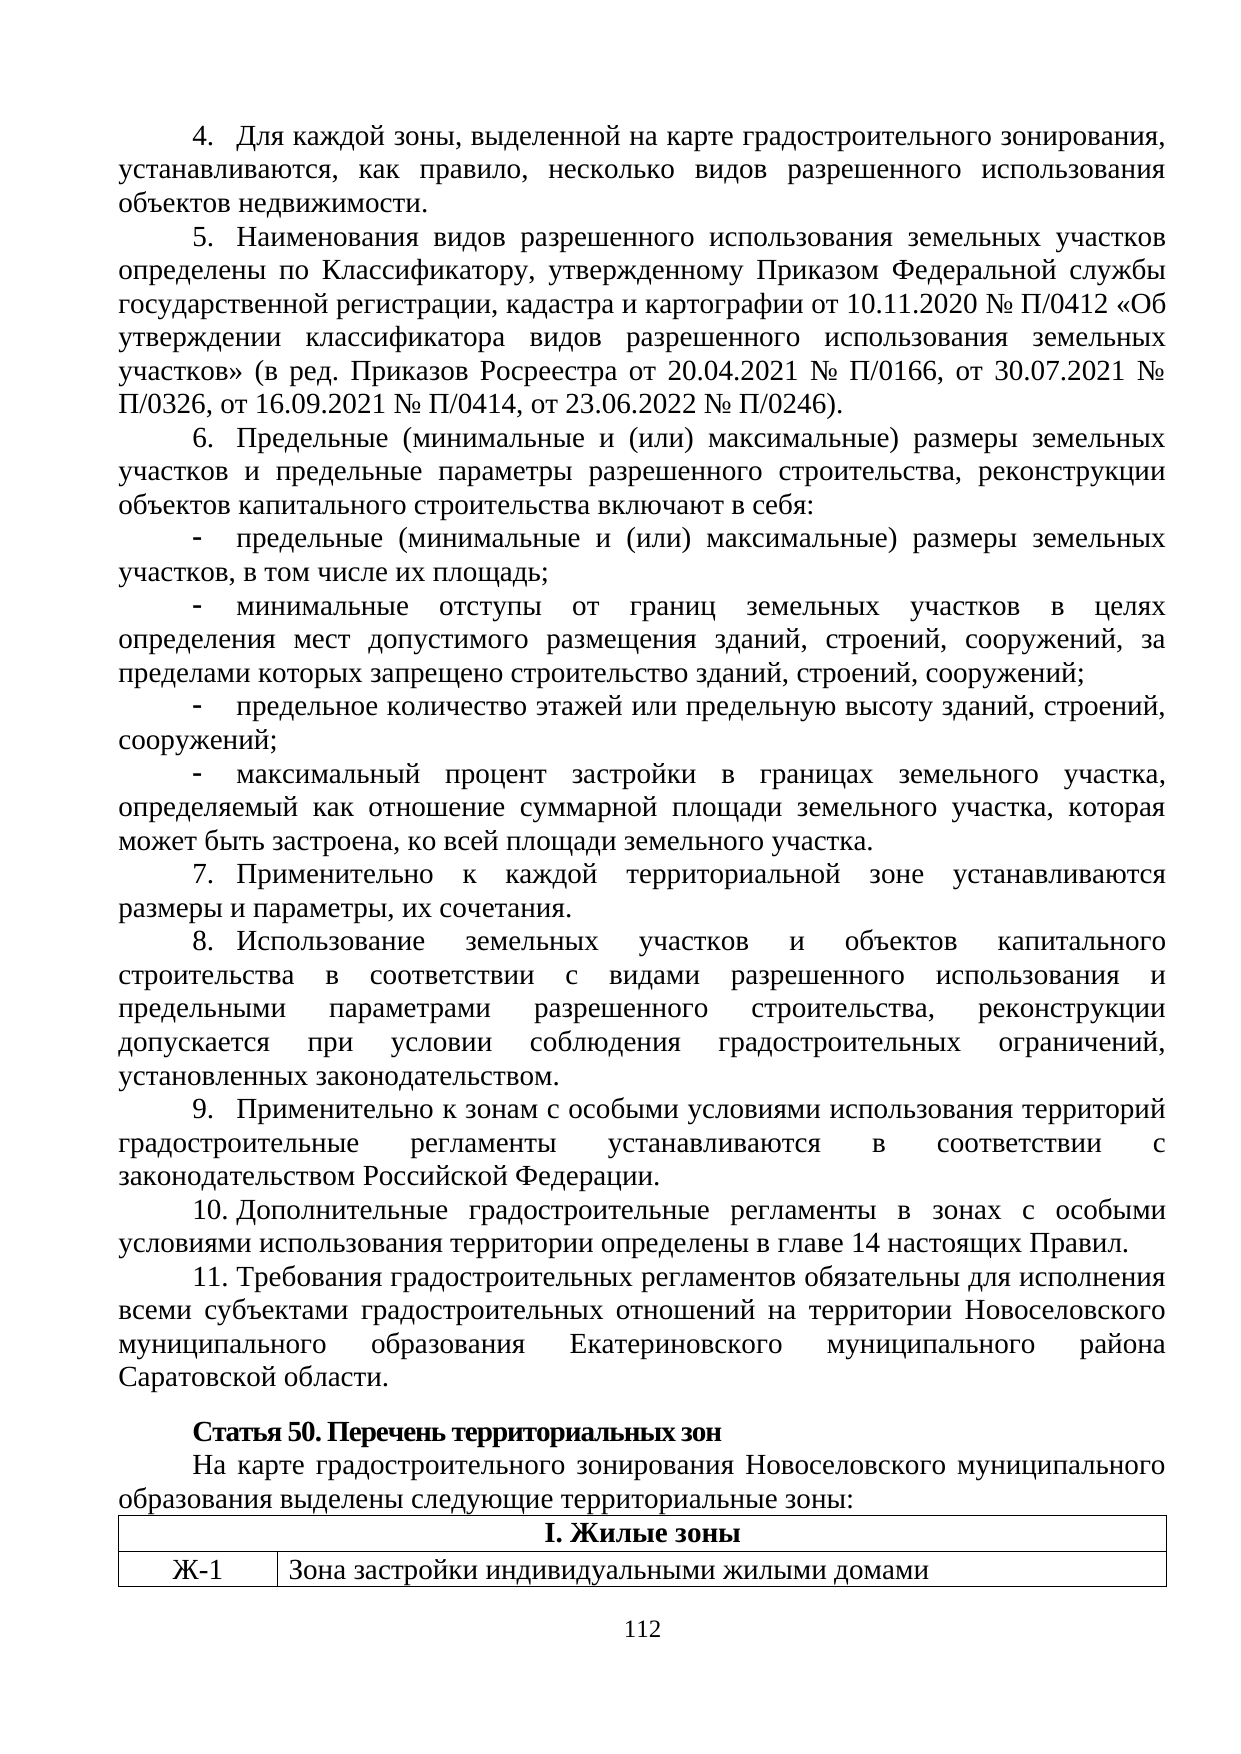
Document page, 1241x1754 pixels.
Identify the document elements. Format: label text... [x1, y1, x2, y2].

text На карте градостроительного зонирования Новоселовского муниципального образования выделены следующие территориальные зоны: [118, 1447, 1167, 1514]
list Предельные (минимальные и (или) максимальные) размеры земельных участков и предельные параметры разрешенного строительства, реконструкции объектов капитального строительства включают в себя: [118, 420, 1167, 521]
list предельное количество этажей или предельную высоту зданий, строений, сооружений; [118, 688, 1167, 756]
table_header I. Жилые зоны [119, 1516, 1166, 1551]
list предельные (минимальные и (или) максимальные) размеры земельных участков, в том числе их площадь; [118, 521, 1167, 588]
list Применительно к каждой территориальной зоне устанавливаются размеры и параметры, их сочетания. [118, 856, 1167, 923]
list Применительно к зонам с особыми условиями использования территорий градостроительные регламенты устанавливаются в соответствии с законодательством Российской Федерации. [118, 1091, 1167, 1192]
list Наименования видов разрешенного использования земельных участков определены по Классификатору, утвержденному Приказом Федеральной службы государственной регистрации, кадастра и картографии от 10.11.2020 № П/0412 «Об утверждении классификатора видов разрешенного использования земельных участков» (в ред. Приказов Росреестра от 20.04.2021 № П/0166, от 30.07.2021 № П/0326, от 16.09.2021 № П/0414, от 23.06.2022 № П/0246). [118, 219, 1167, 420]
list Использование земельных участков и объектов капитального строительства в соответствии с видами разрешенного использования и предельными параметрами разрешенного строительства, реконструкции допускается при условии соблюдения градостроительных ограничений, установленных законодательством. [118, 923, 1167, 1091]
subtitle Статья 50. Перечень территориальных зон [118, 1414, 1167, 1447]
list максимальный процент застройки в границах земельного участка, определяемый как отношение суммарной площади земельного участка, которая может быть застроена, ко всей площади земельного участка. [118, 756, 1167, 856]
list Для каждой зоны, выделенной на карте градостроительного зонирования, устанавливаются, как правило, несколько видов разрешенного использования объектов недвижимости. [118, 118, 1167, 219]
table_cell Зона застройки индивидуальными жилыми домами [278, 1552, 1166, 1586]
list минимальные отступы от границ земельных участков в целях определения мест допустимого размещения зданий, строений, сооружений, за пределами которых запрещено строительство зданий, строений, сооружений; [118, 588, 1167, 688]
table_cell Ж-1 [119, 1552, 277, 1586]
list Требования градостроительных регламентов обязательны для исполнения всеми субъектами градостроительных отношений на территории Новоселовского муниципального образования Екатериновского муниципального района Саратовской области. [118, 1259, 1167, 1393]
list Дополнительные градостроительные регламенты в зонах с особыми условиями использования территории определены в главе 14 настоящих Правил. [118, 1192, 1167, 1259]
